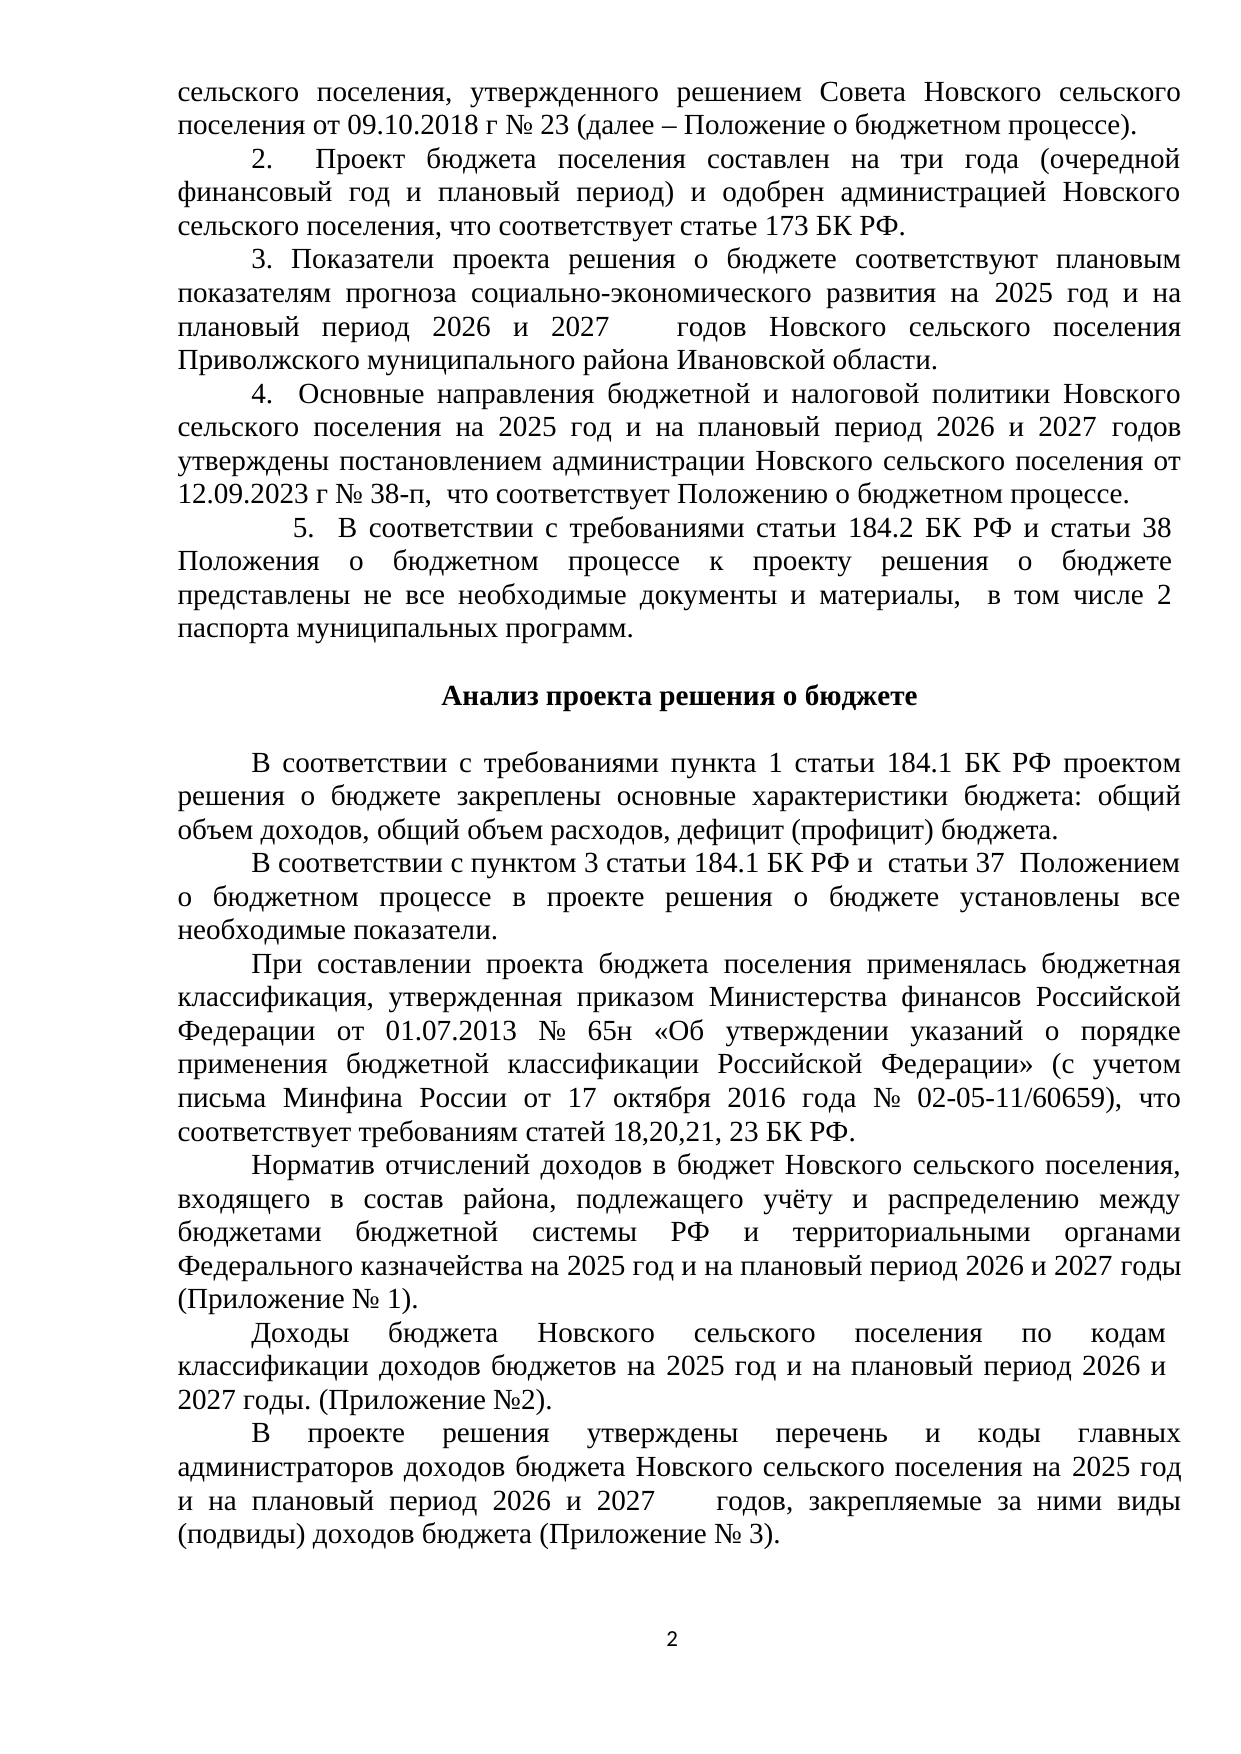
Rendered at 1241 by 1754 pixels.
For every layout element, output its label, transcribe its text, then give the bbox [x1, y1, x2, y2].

text 2. Проект бюджета поселения составлен на три года (очередной финансовый год и плановый период) и одобрен администрацией Новского сельского поселения, что соответствует статье 173 БК РФ. [177, 141, 1181, 242]
text Норматив отчислений доходов в бюджет Новского сельского поселения, входящего в состав района, подлежащего учёту и распределению между бюджетами бюджетной системы РФ и территориальными органами Федерального казначейства на 2025 год и на плановый период 2026 и 2027 годы (Приложение № 1). [177, 1147, 1181, 1315]
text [177, 74, 1181, 141]
text 4. Основные направления бюджетной и налоговой политики Новского сельского поселения на 2025 год и на плановый период 2026 и 2027 годов утверждены постановлением администрации Новского сельского поселения от 12.09.2023 г № 38-п, что соответствует Положению о бюджетном процессе. [177, 376, 1181, 510]
text Анализ проекта решения о бюджете [177, 678, 1181, 711]
text Доходы бюджета Новского сельского поселения по кодам классификации доходов бюджетов на 2025 год и на плановый период 2026 и 2027 годы. (Приложение №2). [177, 1315, 1167, 1416]
text 5. В соответствии с требованиями статьи 184.2 БК РФ и статьи 38 Положения о бюджетном процессе к проекту решения о бюджете представлены не все необходимые документы и материалы, в том числе 2 паспорта муниципальных программ. [177, 510, 1173, 644]
text При составлении проекта бюджета поселения применялась бюджетная классификация, утвержденная приказом Министерства финансов Российской Федерации от 01.07.2013 № 65н «Об утверждении указаний о порядке применения бюджетной классификации Российской Федерации» (с учетом письма Минфина России от 17 октября 2016 года № 02-05-11/60659), что соответствует требованиям статей 18,20,21, 23 БК РФ. [177, 946, 1181, 1147]
text В соответствии с пунктом 3 статьи 184.1 БК РФ и статьи 37 Положением о бюджетном процессе в проекте решения о бюджете установлены все необходимые показатели. [177, 845, 1181, 946]
text В соответствии с требованиями пункта 1 статьи 184.1 БК РФ проектом решения о бюджете закреплены основные характеристики бюджета: общий объем доходов, общий объем расходов, дефицит (профицит) бюджета. [177, 745, 1181, 845]
text В проекте решения утверждены перечень и коды главных администраторов доходов бюджета Новского сельского поселения на 2025 год и на плановый период 2026 и 2027 годов, закрепляемые за ними виды (подвиды) доходов бюджета (Приложение № 3). [177, 1416, 1181, 1550]
text 3. Показатели проекта решения о бюджете соответствуют плановым показателям прогноза социально-экономического развития на 2025 год и на плановый период 2026 и 2027 годов Новского сельского поселения Приволжского муниципального района Ивановской области. [177, 242, 1181, 376]
